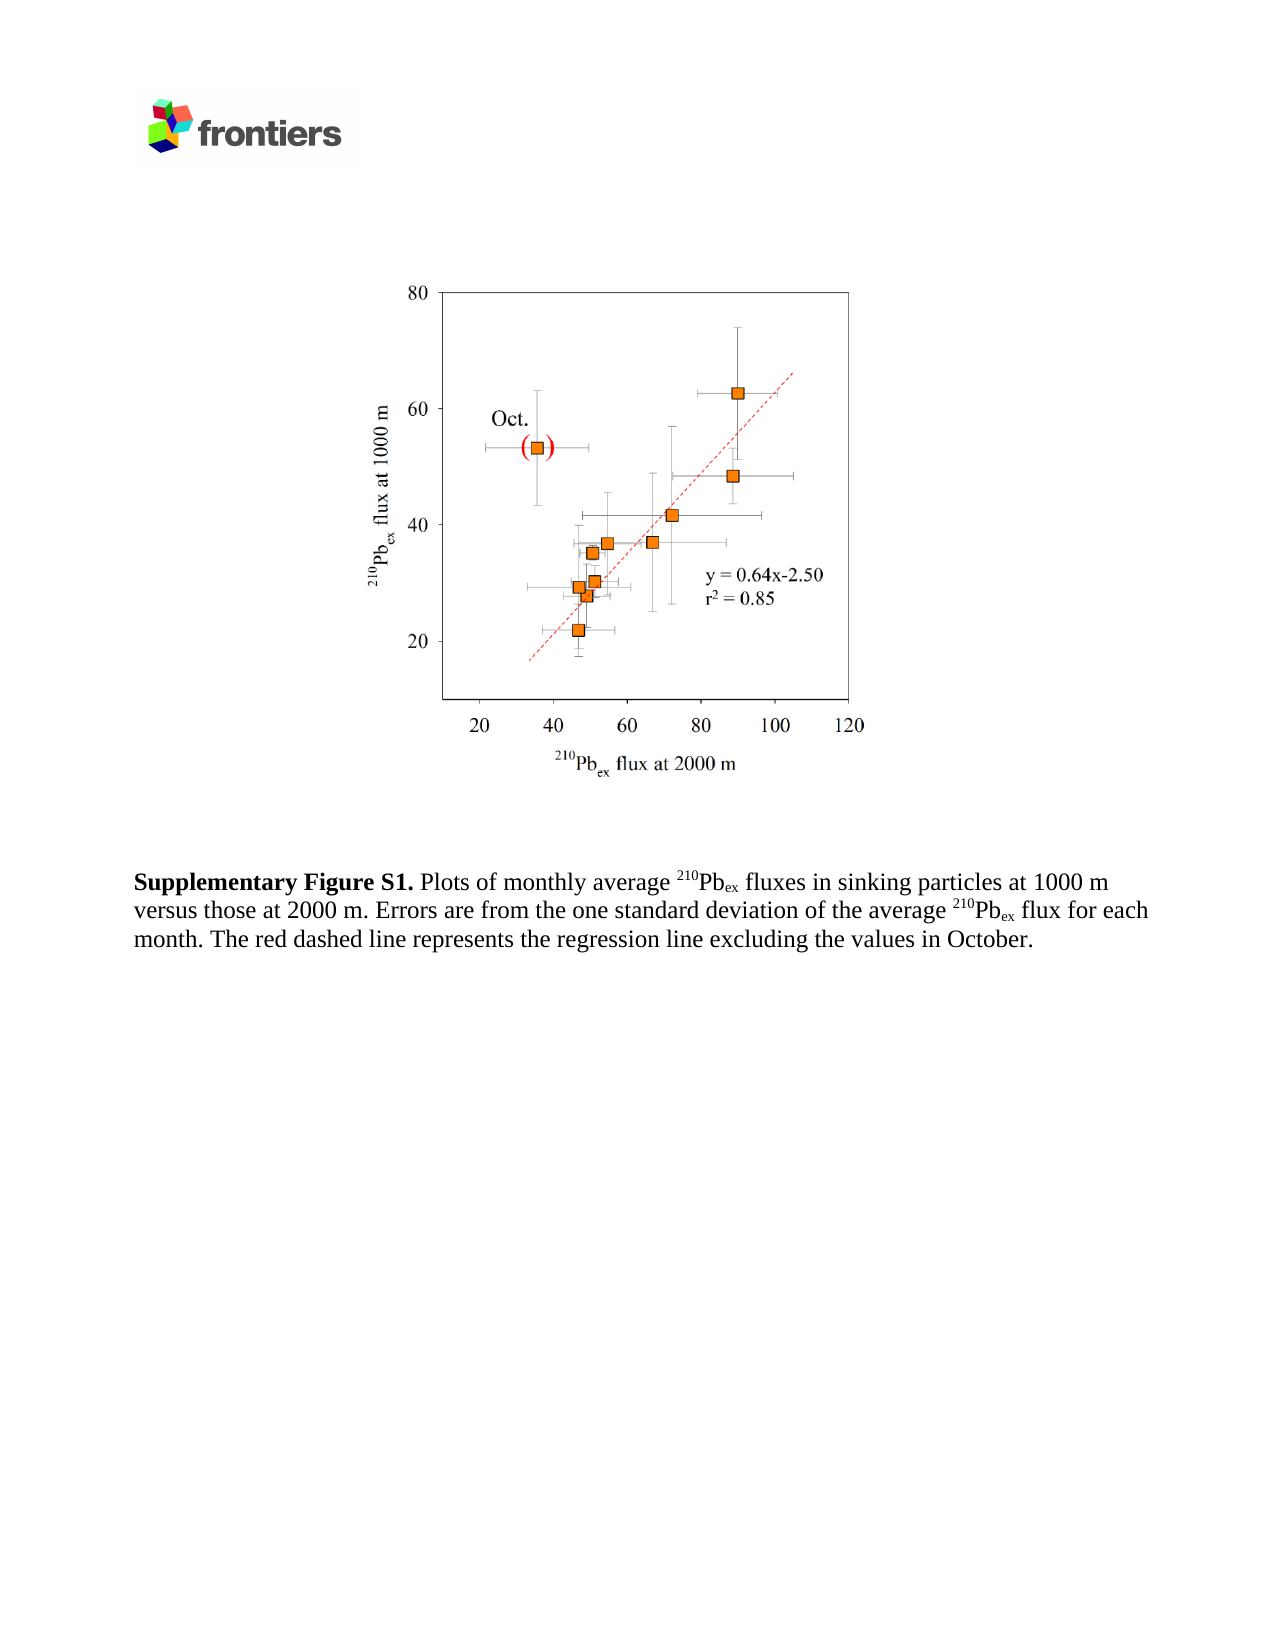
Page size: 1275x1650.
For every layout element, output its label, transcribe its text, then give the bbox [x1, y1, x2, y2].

picture [201, 194, 1093, 863]
picture [133, 87, 361, 169]
